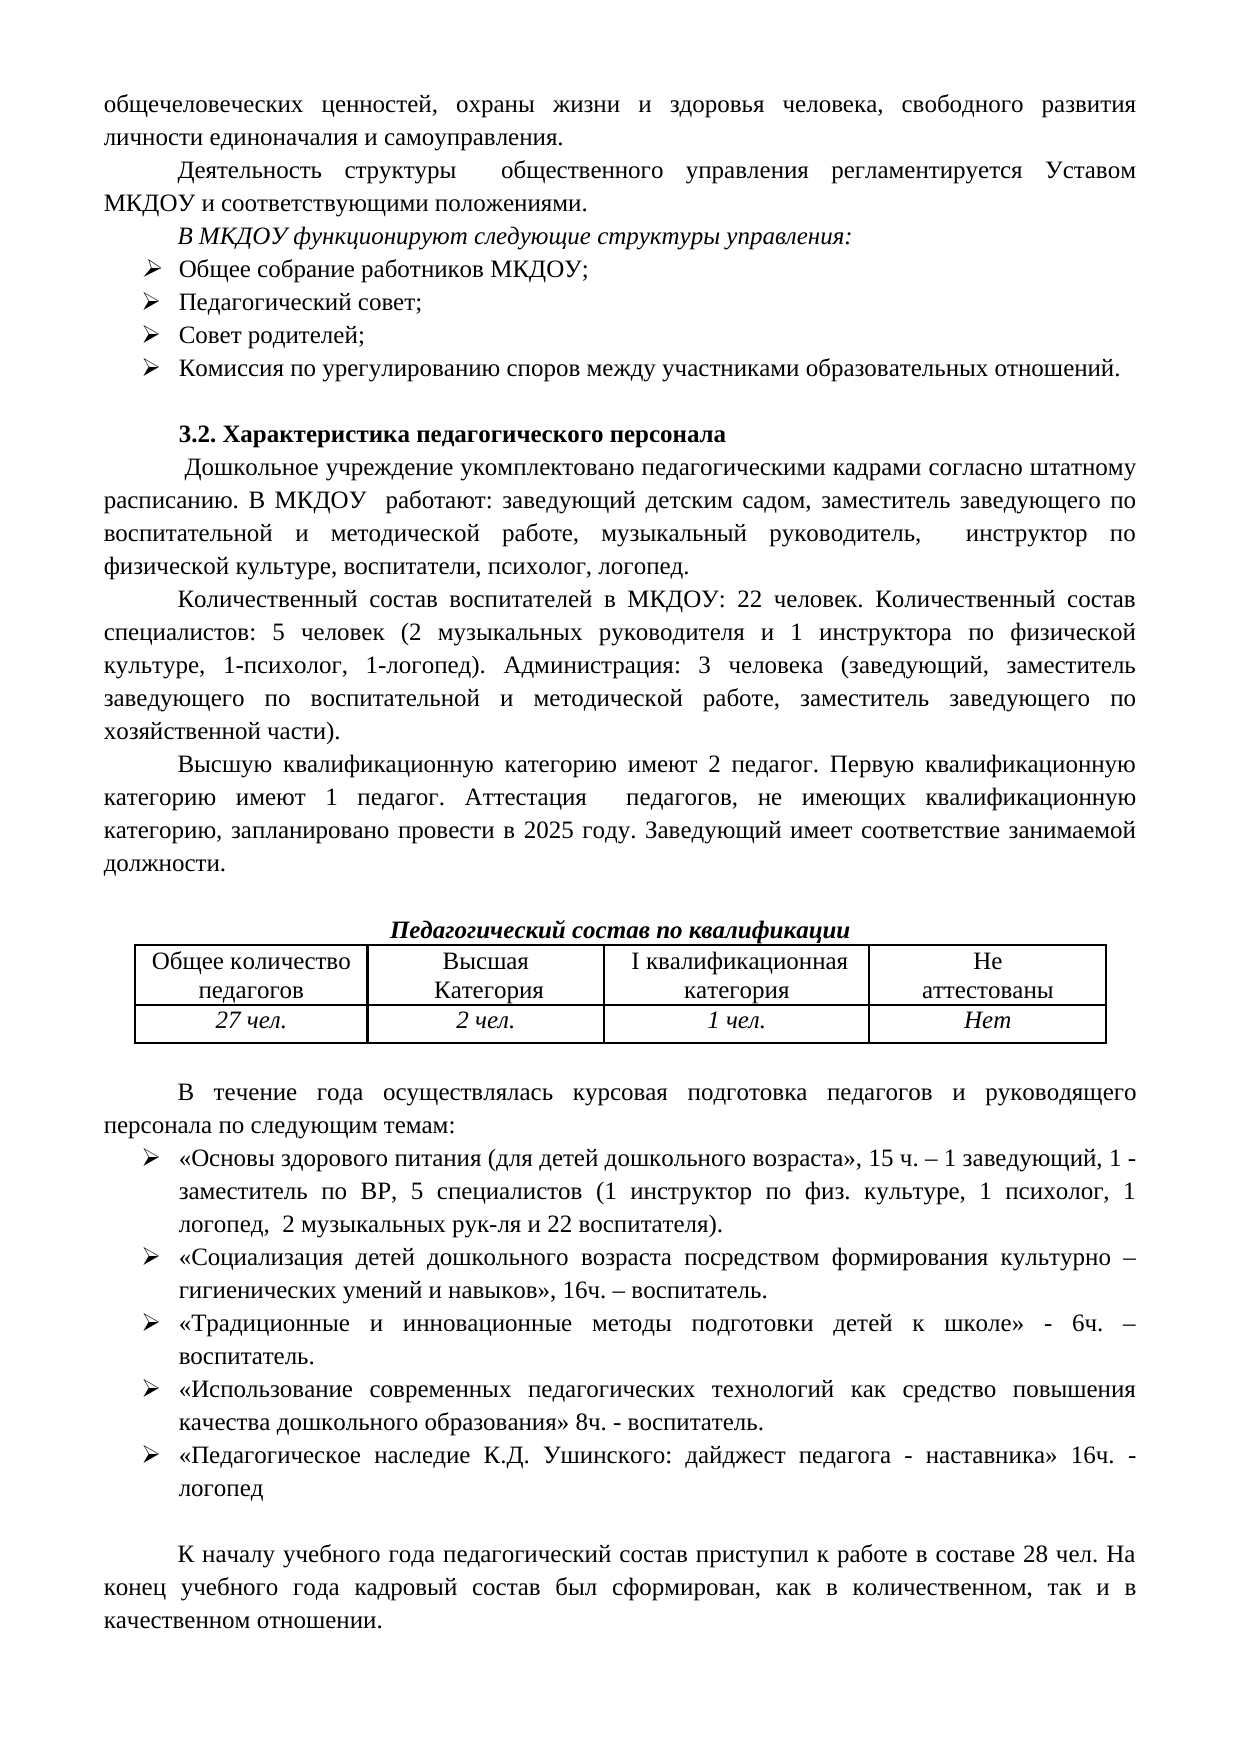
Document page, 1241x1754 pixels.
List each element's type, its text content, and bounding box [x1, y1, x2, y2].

list Педагогический совет; [141, 287, 1137, 316]
text В течение года осуществлялась курсовая подготовка педагогов и руководящего персонала по следующим темам: [103, 1077, 1137, 1139]
table_header I квалификационная категория [605, 946, 868, 1003]
text Дошкольное учреждение укомплектовано педагогическими кадрами согласно штатному расписанию. В МКДОУ работают: заведующий детским садом, заместитель заведующего по воспитательной и методической работе, музыкальный руководитель, инструктор по физической культуре, воспитатели, психолог, логопед. [103, 452, 1137, 580]
table_header Высшая Категория [369, 946, 603, 1003]
table_cell 1 чел. [605, 1006, 868, 1042]
text К началу учебного года педагогический состав приступил к работе в составе 28 чел. На конец учебного года кадровый состав был сформирован, как в количественном, так и в качественном отношении. [103, 1539, 1137, 1634]
table_header Общее количество педагогов [136, 946, 366, 1003]
table_cell 2 чел. [369, 1006, 603, 1042]
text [103, 89, 1137, 150]
list Комиссия по урегулированию споров между участниками образовательных отношений. [141, 353, 1137, 382]
list Совет родителей; [141, 320, 1137, 348]
list «Основы здорового питания (для детей дошкольного возраста», 15 ч. – 1 заведующий, 1 - заместитель по ВР, 5 специалистов (1 инструктор по физ. культуре, 1 психолог, 1 логопед, 2 музыкальных рук-ля и 22 воспитателя). [141, 1143, 1137, 1238]
list «Использование современных педагогических технологий как средство повышения качества дошкольного образования» 8ч. - воспитатель. [141, 1374, 1137, 1436]
list «Педагогическое наследие К.Д. Ушинского: дайджест педагога - наставника» 16ч. - логопед [141, 1440, 1137, 1502]
table_cell 27 чел. [136, 1006, 366, 1042]
text В МКДОУ функционируют следующие структуры управления: [103, 221, 1137, 249]
table_header Не аттестованы [870, 946, 1105, 1003]
list «Социализация детей дошкольного возраста посредством формирования культурно – гигиенических умений и навыков», 16ч. – воспитатель. [141, 1242, 1137, 1304]
list Общее собрание работников МКДОУ; [141, 254, 1137, 282]
list «Традиционные и инновационные методы подготовки детей к школе» - 6ч. – воспитатель. [141, 1308, 1137, 1370]
text Деятельность структуры общественного управления регламентируется Уставом МКДОУ и соответствующими положениями. [103, 155, 1137, 216]
text Количественный состав воспитателей в МКДОУ: 22 человек. Количественный состав специалистов: 5 человек (2 музыкальных руководителя и 1 инструктора по физической культуре, 1-психолог, 1-логопед). Администрация: 3 человека (заведующий, заместитель заведующего по воспитательной и методической работе, заместитель заведующего по хозяйственной части). [103, 584, 1137, 745]
text Педагогический состав по квалификации [103, 915, 1137, 944]
table_cell Нет [870, 1006, 1105, 1042]
text Высшую квалификационную категорию имеют 2 педагог. Первую квалификационную категорию имеют 1 педагог. Аттестация педагогов, не имеющих квалификационную категорию, запланировано провести в 2025 году. Заведующий имеет соответствие занимаемой должности. [103, 749, 1137, 877]
text 3.2. Характеристика педагогического персонала [178, 419, 1137, 448]
